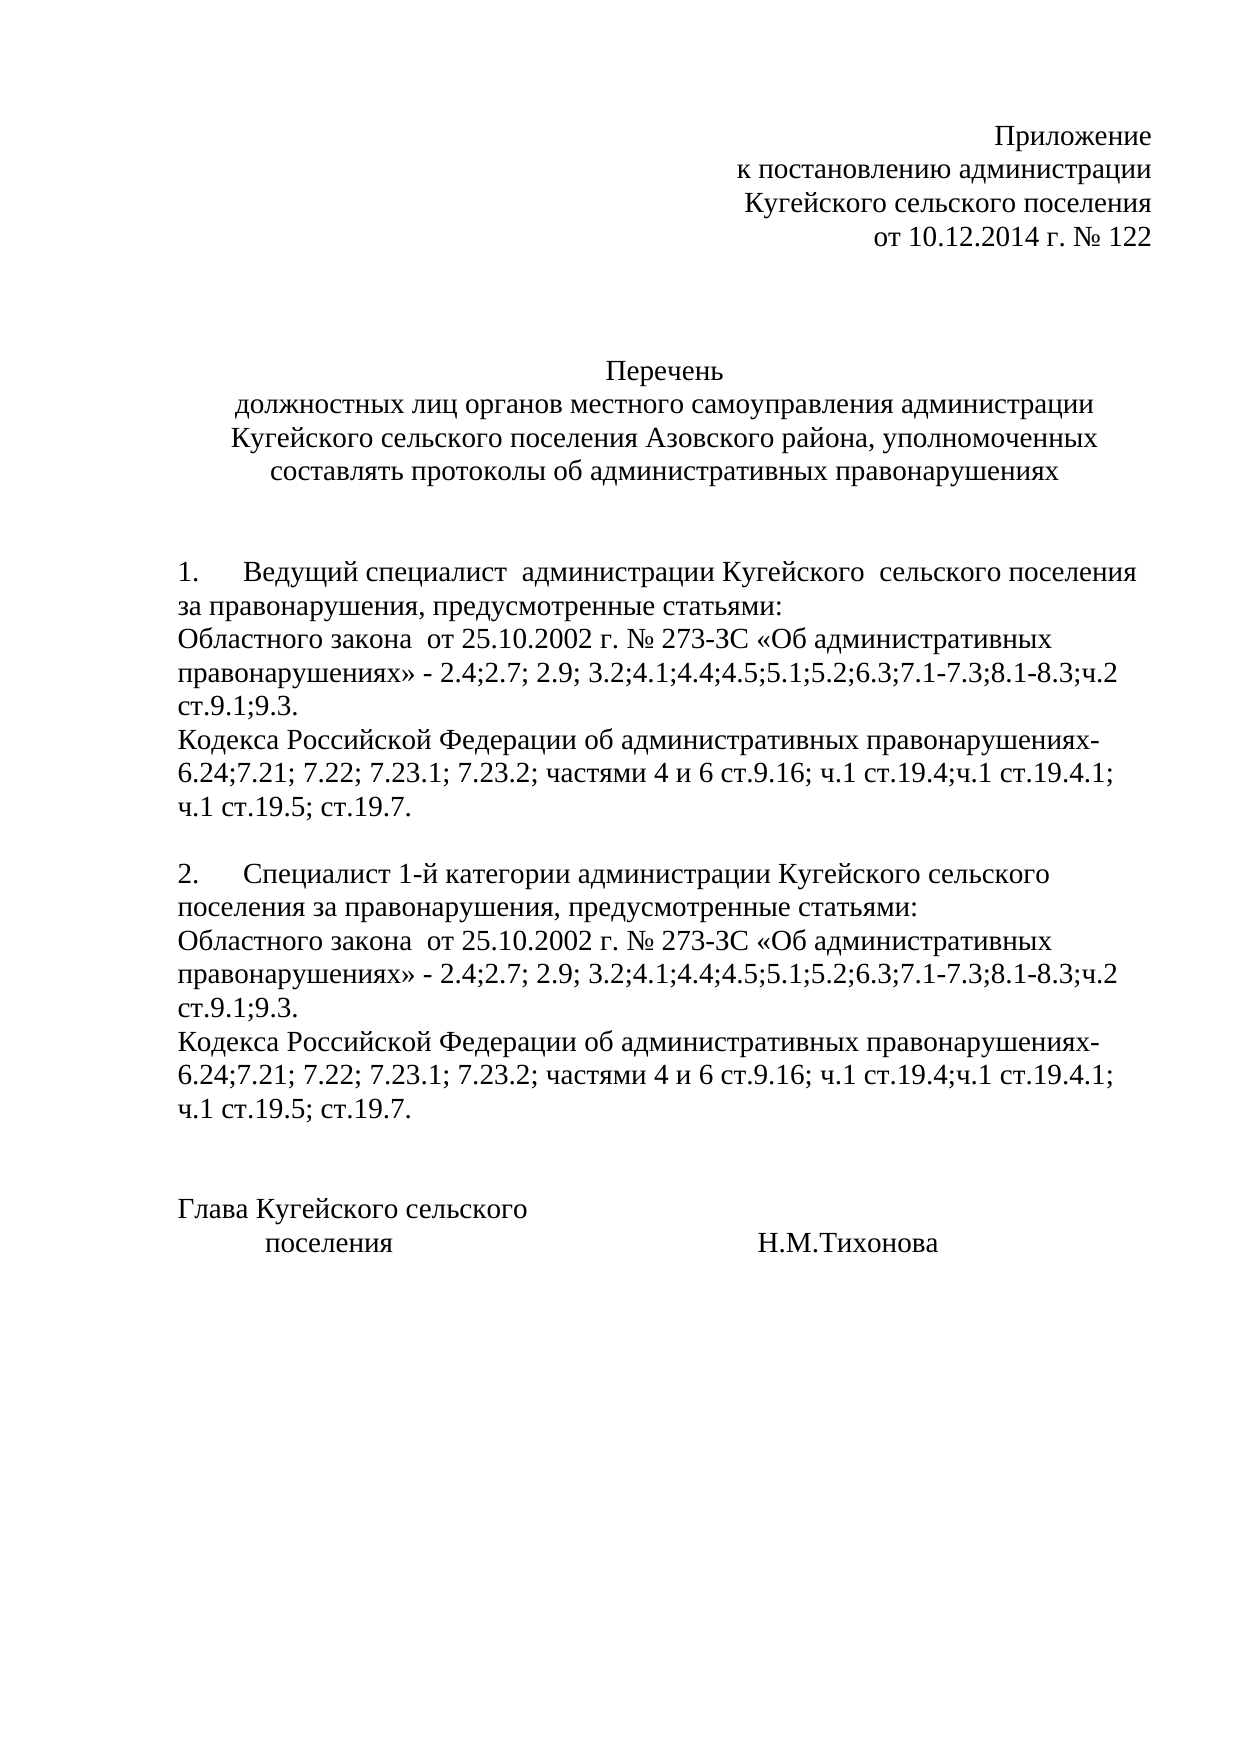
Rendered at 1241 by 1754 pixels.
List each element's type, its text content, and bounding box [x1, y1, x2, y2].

text Кугейского сельского поселения Азовского района, уполномоченных [177, 420, 1152, 453]
text Приложение [177, 118, 1152, 152]
text 2. Специалист 1-й категории администрации Кугейского сельского поселения за правонарушения, предусмотренные статьями: [177, 856, 1152, 923]
text Кугейского сельского поселения [177, 185, 1152, 219]
text Кодекса Российской Федерации об административных правонарушениях-6.24;7.21; 7.22; 7.23.1; 7.23.2; частями 4 и 6 ст.9.16; ч.1 ст.19.4;ч.1 ст.19.4.1; ч.1 ст.19.5; ст.19.7. [177, 722, 1152, 822]
text Перечень [177, 353, 1152, 386]
text Областного закона от 25.10.2002 г. № 273-ЗС «Об административных правонарушениях» - 2.4;2.7; 2.9; 3.2;4.1;4.4;4.5;5.1;5.2;6.3;7.1-7.3;8.1-8.3;ч.2 ст.9.1;9.3. [177, 923, 1152, 1024]
text составлять протоколы об административных правонарушениях [177, 453, 1152, 487]
text поселения Н.М.Тихонова [177, 1225, 1152, 1258]
text к постановлению администрации [177, 152, 1152, 185]
text должностных лиц органов местного самоуправления администрации [177, 386, 1152, 420]
text 1. Ведущий специалист администрации Кугейского сельского поселения за правонарушения, предусмотренные статьями: [177, 554, 1152, 621]
text Кодекса Российской Федерации об административных правонарушениях-6.24;7.21; 7.22; 7.23.1; 7.23.2; частями 4 и 6 ст.9.16; ч.1 ст.19.4;ч.1 ст.19.4.1; ч.1 ст.19.5; ст.19.7. [177, 1024, 1152, 1124]
text от 10.12.2014 г. № 122 [177, 219, 1152, 252]
text Областного закона от 25.10.2002 г. № 273-ЗС «Об административных правонарушениях» - 2.4;2.7; 2.9; 3.2;4.1;4.4;4.5;5.1;5.2;6.3;7.1-7.3;8.1-8.3;ч.2 ст.9.1;9.3. [177, 621, 1152, 722]
text Глава Кугейского сельского [177, 1191, 1152, 1225]
